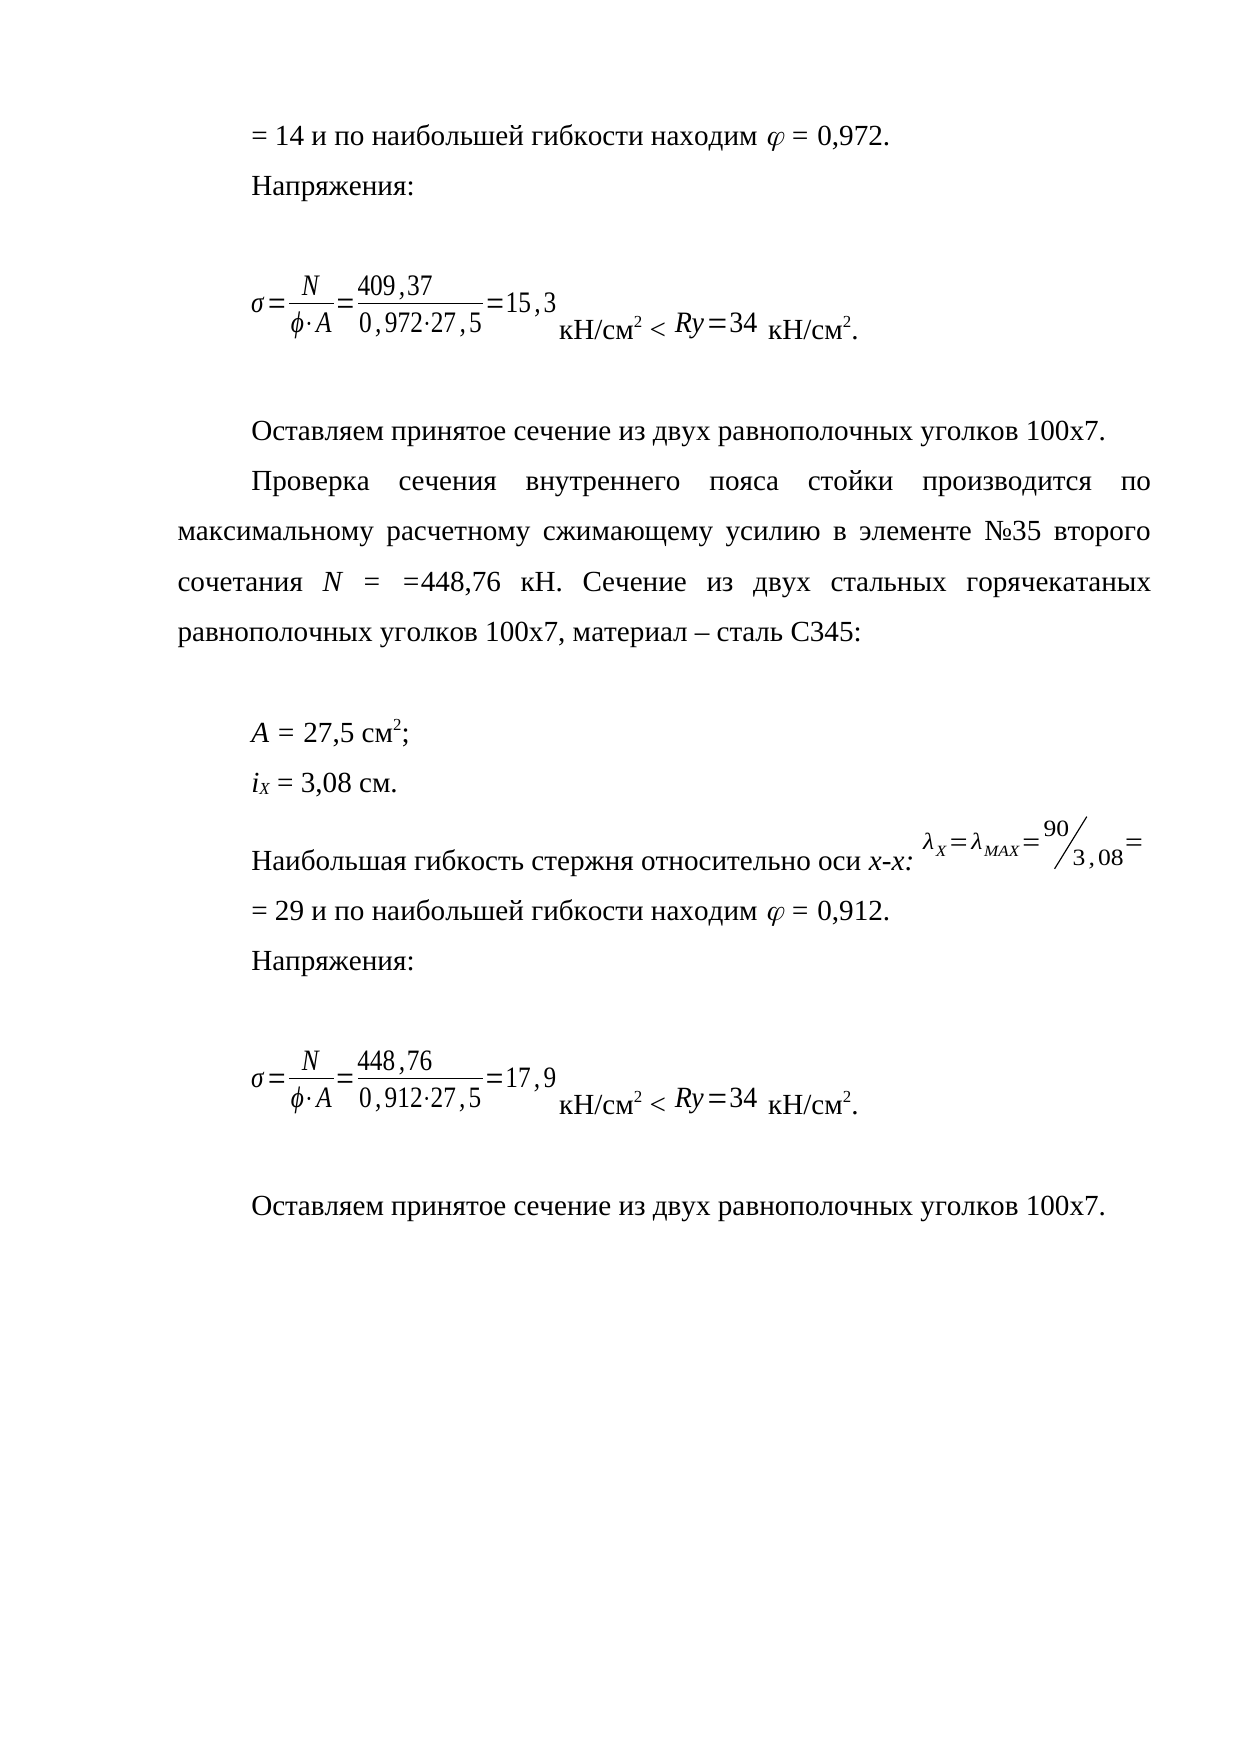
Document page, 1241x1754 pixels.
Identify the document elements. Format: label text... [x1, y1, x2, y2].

text Оставляем принятое сечение из двух равнополочных уголков 100х7. [177, 1188, 1152, 1221]
text = 14 и по наибольшей гибкости находим = 0,972. [177, 118, 1152, 152]
text Напряжения: [177, 168, 1152, 202]
text Напряжения: [177, 943, 1152, 977]
text кН/см2 < кН/см2. [177, 269, 1152, 346]
text Оставляем принятое сечение из двух равнополочных уголков 100х7. [177, 413, 1152, 446]
text = 29 и по наибольшей гибкости находим = 0,912. [177, 893, 1152, 927]
text Наибольшая гибкость стержня относительно оси х-х: [177, 815, 1152, 876]
text А = 27,5 см2; [177, 715, 1152, 748]
text iX = 3,08 см. [177, 765, 1152, 798]
text Проверка сечения внутреннего пояса стойки производится по максимальному расчетному сжимающему усилию в элементе №35 второго сочетания N = =448,76 кН. Сечение из двух стальных горячекатаных равнополочных уголков 100х7, материал – сталь С345: [177, 463, 1152, 648]
text кН/см2 < кН/см2. [177, 1044, 1152, 1121]
